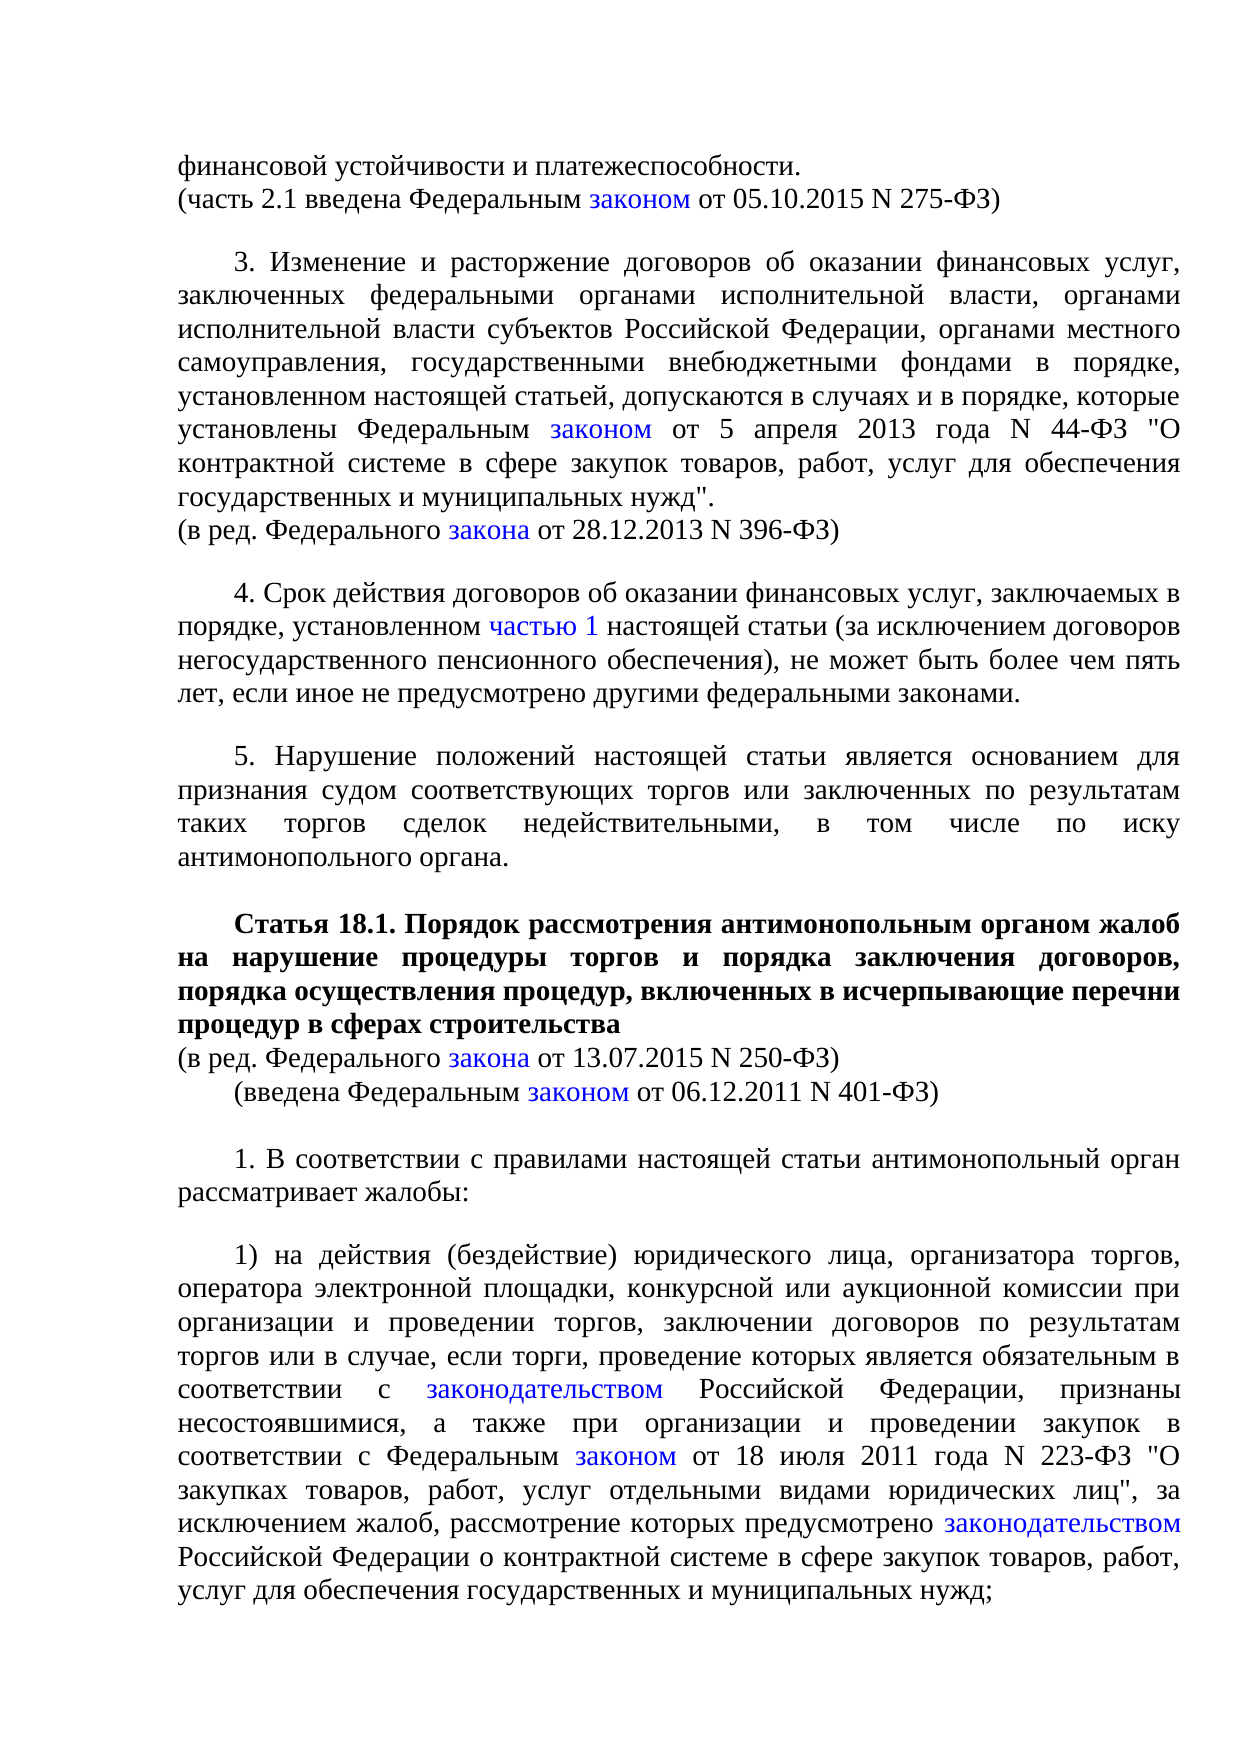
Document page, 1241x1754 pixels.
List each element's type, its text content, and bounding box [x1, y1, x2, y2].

text (введена Федеральным законом от 06.12.2011 N 401-ФЗ) [177, 1074, 1181, 1107]
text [177, 148, 1181, 181]
text (в ред. Федерального закона от 28.12.2013 N 396-ФЗ) [177, 512, 1181, 546]
text 1. В соответствии с правилами настоящей статьи антимонопольный орган рассматривает жалобы: [177, 1141, 1181, 1208]
text 5. Нарушение положений настоящей статьи является основанием для признания судом соответствующих торгов или заключенных по результатам таких торгов сделок недействительными, в том числе по иску антимонопольного органа. [177, 738, 1181, 872]
text 1) на действия (бездействие) юридического лица, организатора торгов, оператора электронной площадки, конкурсной или аукционной комиссии при организации и проведении торгов, заключении договоров по результатам торгов или в случае, если торги, проведение которых является обязательным в соответствии с законодательством Российской Федерации, признаны несостоявшимися, а также при организации и проведении закупок в соответствии с Федеральным законом от 18 июля 2011 года N 223-ФЗ "О закупках товаров, работ, услуг отдельными видами юридических лиц", за исключением жалоб, рассмотрение которых предусмотрено законодательством Российской Федерации о контрактной системе в сфере закупок товаров, работ, услуг для обеспечения государственных и муниципальных нужд; [177, 1237, 1181, 1606]
text 4. Срок действия договоров об оказании финансовых услуг, заключаемых в порядке, установленном частью 1 настоящей статьи (за исключением договоров негосударственного пенсионного обеспечения), не может быть более чем пять лет, если иное не предусмотрено другими федеральными законами. [177, 575, 1181, 709]
title Статья 18.1. Порядок рассмотрения антимонопольным органом жалоб на нарушение процедуры торгов и порядка заключения договоров, порядка осуществления процедур, включенных в исчерпывающие перечни процедур в сферах строительства [177, 906, 1181, 1040]
text 3. Изменение и расторжение договоров об оказании финансовых услуг, заключенных федеральными органами исполнительной власти, органами исполнительной власти субъектов Российской Федерации, органами местного самоуправления, государственными внебюджетными фондами в порядке, установленном настоящей статьей, допускаются в случаях и в порядке, которые установлены Федеральным законом от 5 апреля 2013 года N 44-ФЗ "О контрактной системе в сфере закупок товаров, работ, услуг для обеспечения государственных и муниципальных нужд". [177, 244, 1181, 512]
text (в ред. Федерального закона от 13.07.2015 N 250-ФЗ) [177, 1040, 1181, 1074]
text (часть 2.1 введена Федеральным законом от 05.10.2015 N 275-ФЗ) [177, 181, 1181, 215]
